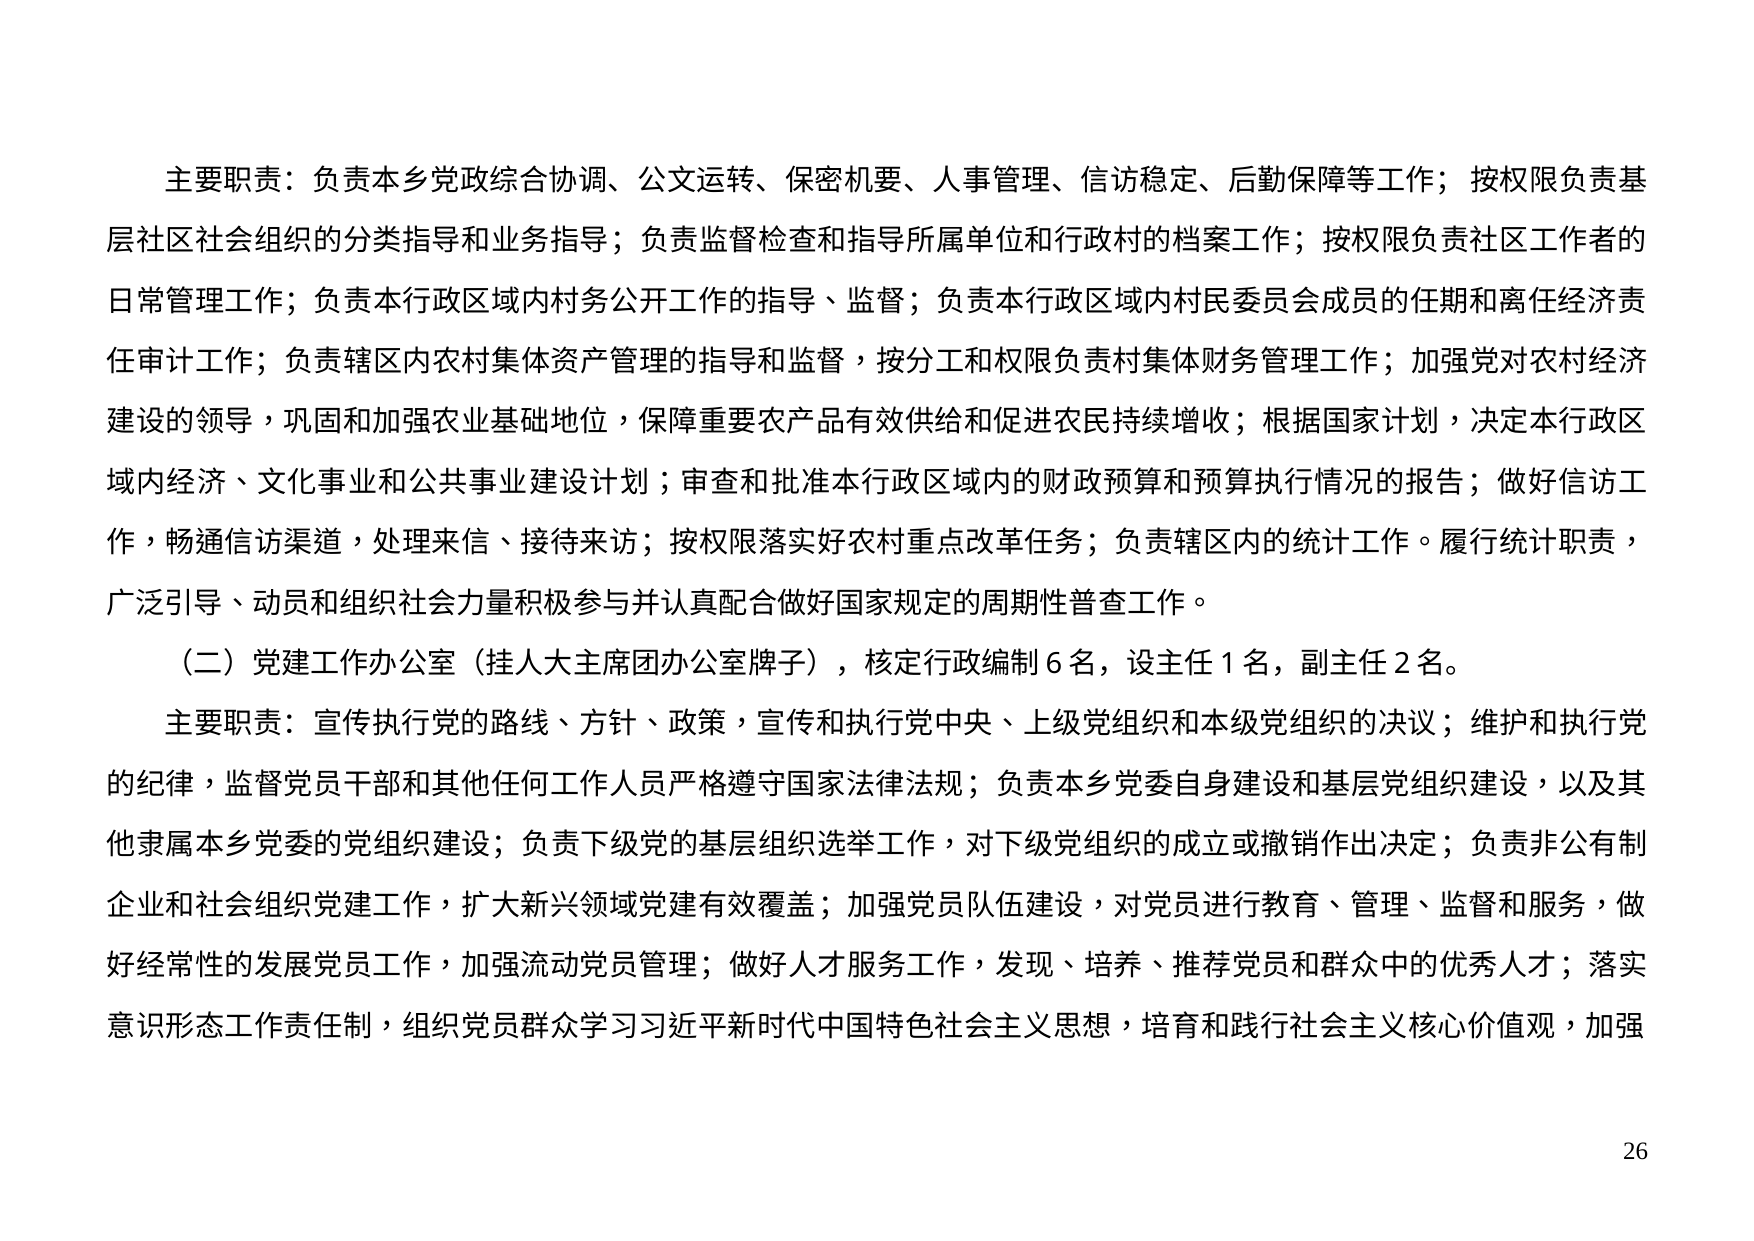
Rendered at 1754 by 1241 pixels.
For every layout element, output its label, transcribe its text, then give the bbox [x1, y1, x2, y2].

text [106, 686, 1648, 1048]
text （二）党建工作办公室（挂人大主席团办公室牌子），核定行政编制6名，设主任1名，副主任2名。 [106, 625, 1648, 686]
text 主要职责：负责本乡党政综合协调、公文运转、保密机要、人事管理、信访稳定、后勤保障等工作；按权限负责基层社区社会组织的分类指导和业务指导；负责监督检查和指导所属单位和行政村的档案工作；按权限负责社区工作者的日常管理工作；负责本行政区域内村务公开工作的指导、监督；负责本行政区域内村民委员会成员的任期和离任经济责任审计工作；负责辖区内农村集体资产管理的指导和监督，按分工和权限负责村集体财务管理工作；加强党对农村经济建设的领导，巩固和加强农业基础地位，保障重要农产品有效供给和促进农民持续增收；根据国家计划，决定本行政区域内经济、文化事业和公共事业建设计划；审查和批准本行政区域内的财政预算和预算执行情况的报告；做好信访工作，畅通信访渠道，处理来信、接待来访；按权限落实好农村重点改革任务；负责辖区内的统计工作。履行统计职责，广泛引导、动员和组织社会力量积极参与并认真配合做好国家规定的周期性普查工作。 [106, 142, 1648, 625]
